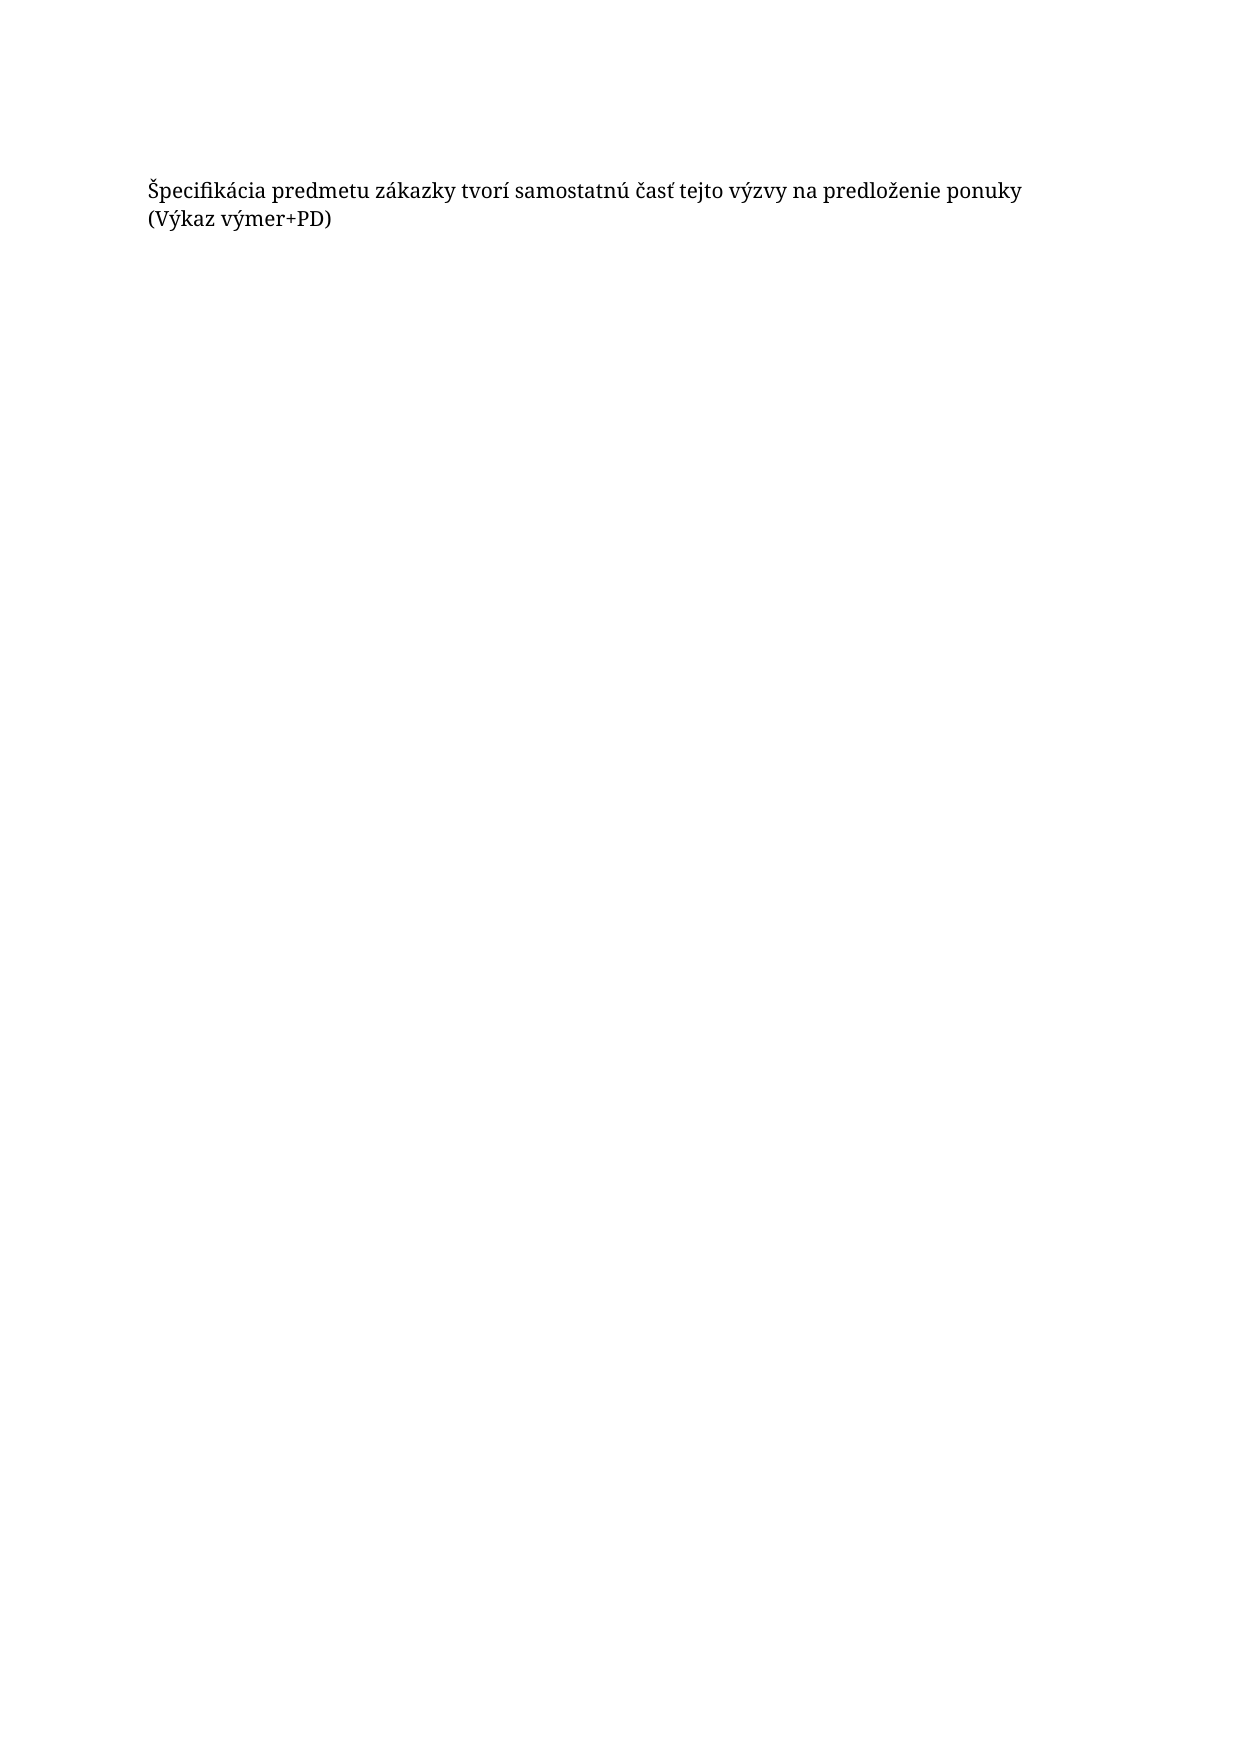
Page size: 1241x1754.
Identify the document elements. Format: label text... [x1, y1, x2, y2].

text Špecifikácia predmetu zákazky tvorí samostatnú časť tejto výzvy na predloženie ponuky (Výkaz výmer+PD) [148, 176, 1093, 233]
